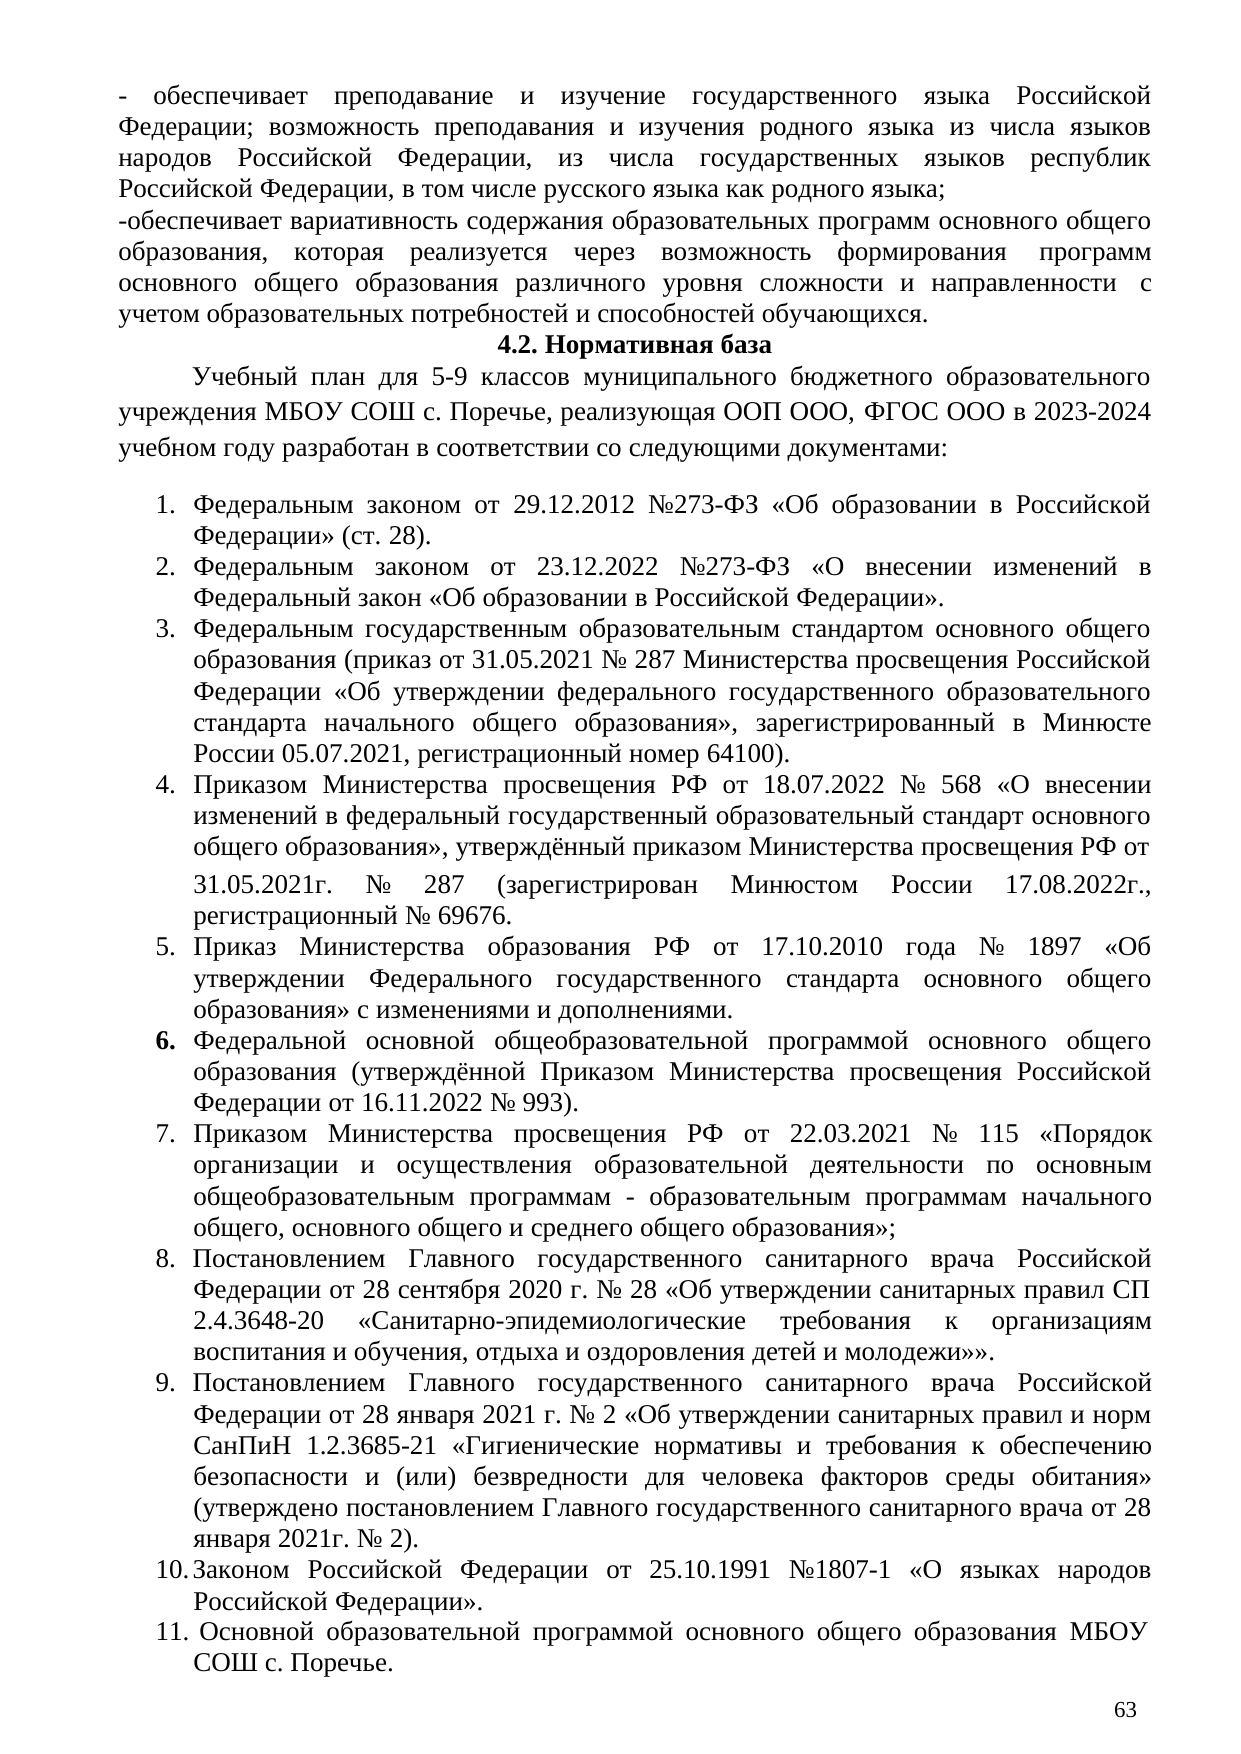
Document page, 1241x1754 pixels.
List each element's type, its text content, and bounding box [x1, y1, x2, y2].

list Приказом Министерства просвещения РФ от 22.03.2021 № 115 «Порядок организации и осуществления образовательной деятельности по основным общеобразовательным программам - образовательным программам начального общего, основного общего и среднего общего образования»; [155, 1117, 1152, 1242]
list Приказом Министерства просвещения РФ от 18.07.2022 № 568 «О внесении изменений в федеральный государственный образовательный стандарт основного общего образования», утверждённый приказом Министерства просвещения РФ от [155, 768, 1152, 861]
text 31.05.2021г. № 287 (зарегистрирован Минюстом России 17.08.2022г., регистрационный № 69676. [193, 868, 1152, 931]
list Федеральной основной общеобразовательной программой основного общего образования (утверждённой Приказом Министерства просвещения Российской Федерации от 16.11.2022 № 993). [155, 1024, 1152, 1117]
text Учебный план для 5-9 классов муниципального бюджетного образовательного учреждения МБОУ СОШ с. Поречье, реализующая ООП ООО, ФГОС ООО в 2023-2024 учебном году разработан в соответствии со следующими документами: [118, 360, 1151, 462]
text СОШ с. Поречье. [193, 1647, 1213, 1678]
list Постановлением Главного государственного санитарного врача Российской Федерации от 28 сентября 2020 г. № 28 «Об утверждении санитарных правил СП 2.4.3648-20 «Санитарно-эпидемиологические требования к организациям воспитания и обучения, отдыха и оздоровления детей и молодежи»». [155, 1242, 1152, 1367]
list Основной образовательной программой основного общего образования МБОУ [155, 1616, 1213, 1647]
text -обеспечивает вариативность содержания образовательных программ основного общего образования, которая реализуется через возможность формирования программ основного общего образования различного уровня сложности и направленности с учетом образовательных потребностей и способностей обучающихся. [118, 204, 1152, 328]
list Постановлением Главного государственного санитарного врача Российской Федерации от 28 января 2021 г. № 2 «Об утверждении санитарных правил и норм СанПиН 1.2.3685-21 «Гигиенические нормативы и требования к обеспечению безопасности и (или) безвредности для человека факторов среды обитания» (утверждено постановлением Главного государственного санитарного врача от 28 января 2021г. № 2). [155, 1367, 1152, 1553]
list Законом Российской Федерации от 25.10.1991 №1807-1 «О языках народов Российской Федерации». [155, 1553, 1151, 1616]
list Приказ Министерства образования РФ от 17.10.2010 года № 1897 «Об утверждении Федерального государственного стандарта основного общего образования» с изменениями и дополнениями. [155, 931, 1152, 1024]
subtitle 4.2. Нормативная база [497, 329, 1213, 360]
list Федеральным государственным образовательным стандартом основного общего образования (приказ от 31.05.2021 № 287 Министерства просвещения Российской Федерации «Об утверждении федерального государственного образовательного стандарта начального общего образования», зарегистрированный в Минюсте России 05.07.2021, регистрационный номер 64100). [155, 612, 1152, 768]
list Федеральным законом от 23.12.2022 №273-ФЗ «О внесении изменений в Федеральный закон «Об образовании в Российской Федерации». [155, 550, 1151, 612]
list Федеральным законом от 29.12.2012 №273-ФЗ «Об образовании в Российской Федерации» (ст. 28). [155, 488, 1151, 550]
list - обеспечивает преподавание и изучение государственного языка Российской Федерации; возможность преподавания и изучения родного языка из числа языков народов Российской Федерации, из числа государственных языков республик Российской Федерации, в том числе русского языка как родного языка; [118, 79, 1151, 204]
